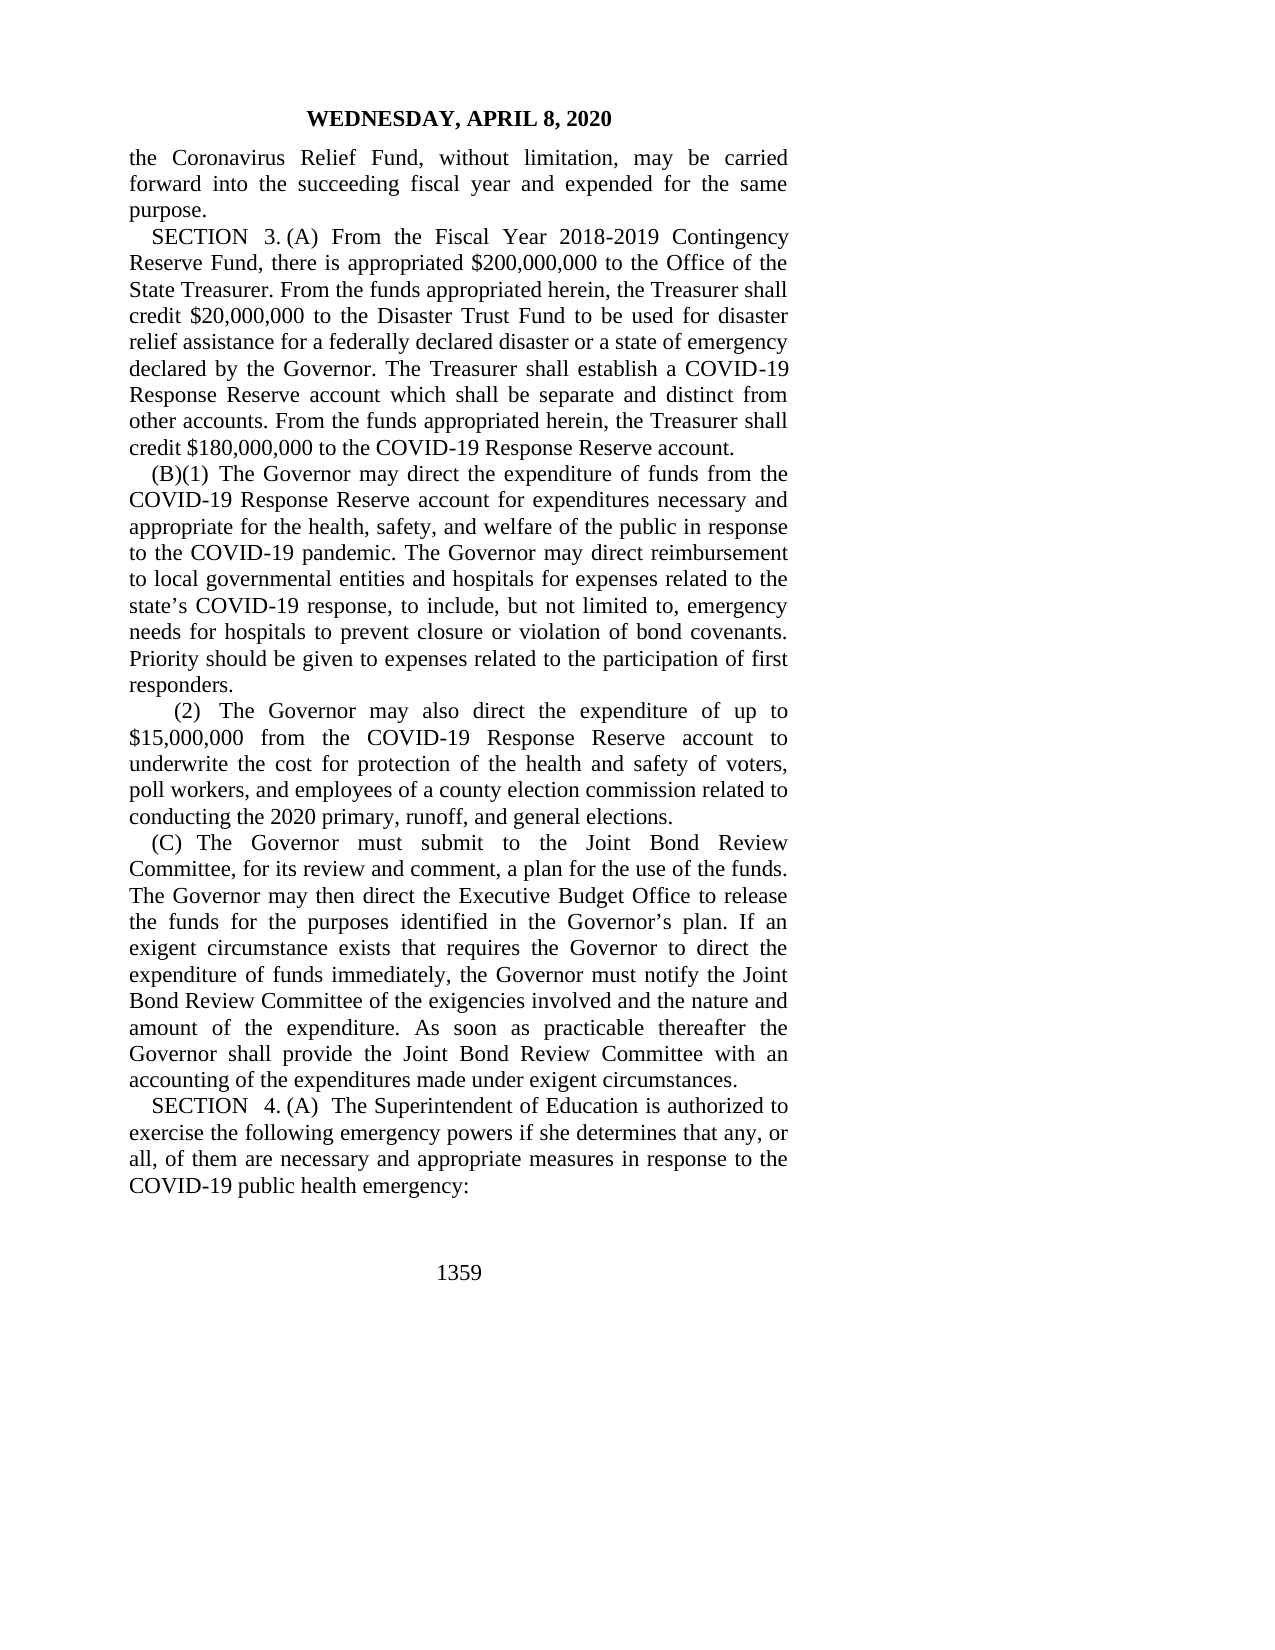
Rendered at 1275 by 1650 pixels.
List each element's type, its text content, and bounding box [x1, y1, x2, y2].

text (2) The Governor may also direct the expenditure of up to $15,000,000 from the COVID-19 Response Reserve account to underwrite the cost for protection of the health and safety of voters, poll workers, and employees of a county election commission related to conducting the 2020 primary, runoff, and general elections. [129, 697, 789, 829]
text (B)(1) The Governor may direct the expenditure of funds from the COVID-19 Response Reserve account for expenditures necessary and appropriate for the health, safety, and welfare of the public in response to the COVID-19 pandemic. The Governor may direct reimbursement to local governmental entities and hospitals for expenses related to the state’s COVID-19 response, to include, but not limited to, emergency needs for hospitals to prevent closure or violation of bond covenants. Priority should be given to expenses related to the participation of first responders. [129, 460, 789, 697]
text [129, 144, 789, 223]
text SECTION 3. (A) From the Fiscal Year 2018-2019 Contingency Reserve Fund, there is appropriated $200,000,000 to the Office of the State Treasurer. From the funds appropriated herein, the Treasurer shall credit $20,000,000 to the Disaster Trust Fund to be used for disaster relief assistance for a federally declared disaster or a state of emergency declared by the Governor. The Treasurer shall establish a COVID-19 Response Reserve account which shall be separate and distinct from other accounts. From the funds appropriated herein, the Treasurer shall credit $180,000,000 to the COVID-19 Response Reserve account. [129, 223, 789, 460]
text (C) The Governor must submit to the Joint Bond Review Committee, for its review and comment, a plan for the use of the funds. The Governor may then direct the Executive Budget Office to release the funds for the purposes identified in the Governor’s plan. If an exigent circumstance exists that requires the Governor to direct the expenditure of funds immediately, the Governor must notify the Joint Bond Review Committee of the exigencies involved and the nature and amount of the expenditure. As soon as practicable thereafter the Governor shall provide the Joint Bond Review Committee with an accounting of the expenditures made under exigent circumstances. [129, 829, 789, 1093]
text SECTION 4. (A) The Superintendent of Education is authorized to exercise the following emergency powers if she determines that any, or all, of them are necessary and appropriate measures in response to the COVID-19 public health emergency: [129, 1093, 789, 1198]
